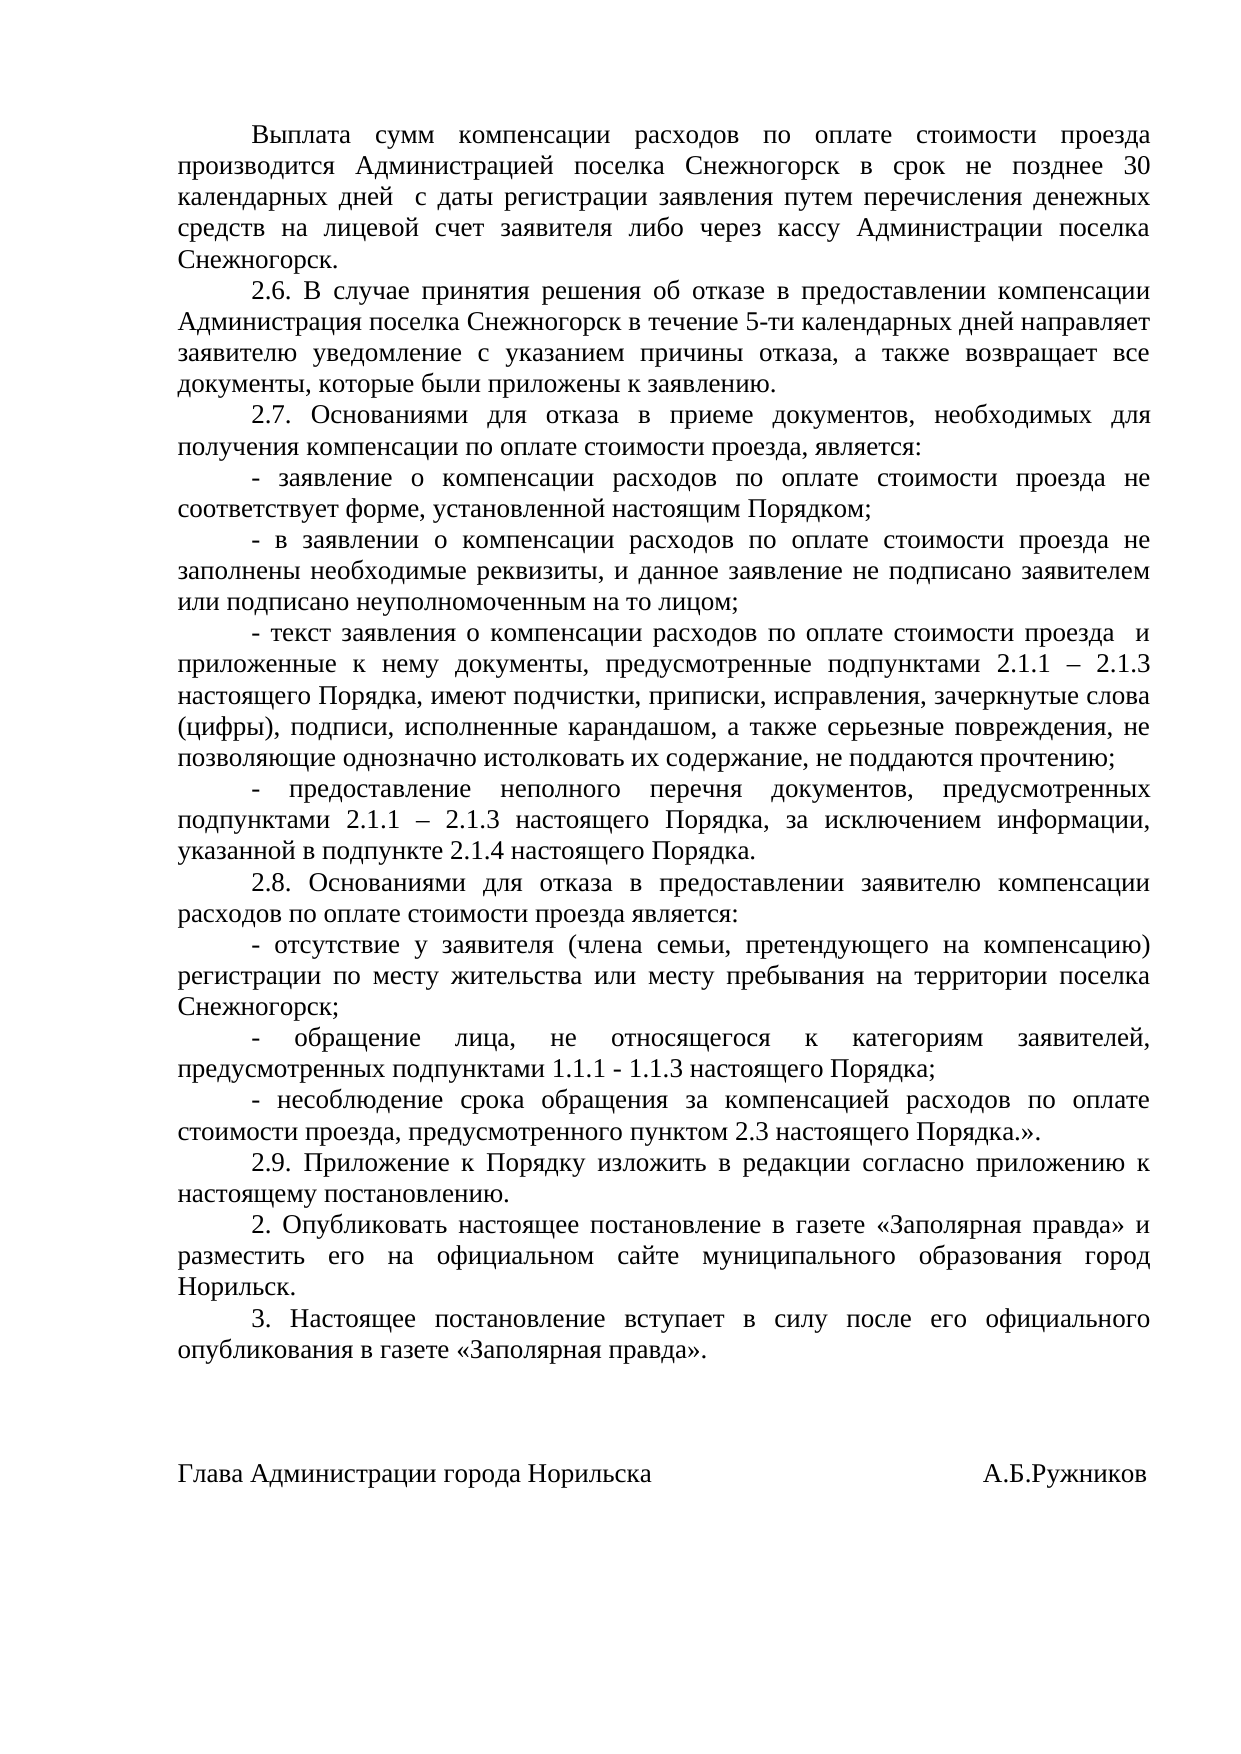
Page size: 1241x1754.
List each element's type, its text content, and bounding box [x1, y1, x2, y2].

text - отсутствие у заявителя (члена семьи, претендующего на компенсацию) регистрации по месту жительства или месту пребывания на территории поселка Снежногорск; [177, 928, 1152, 1021]
text - в заявлении о компенсации расходов по оплате стоимости проезда не заполнены необходимые реквизиты, и данное заявление не подписано заявителем или подписано неуполномоченным на то лицом; [177, 523, 1152, 616]
text 2.7. Основаниями для отказа в приеме документов, необходимых для получения компенсации по оплате стоимости проезда, является: [177, 398, 1152, 461]
text - несоблюдение срока обращения за компенсацией расходов по оплате стоимости проезда, предусмотренного пунктом 2.3 настоящего Порядка.». [177, 1084, 1152, 1146]
text 2.8. Основаниями для отказа в предоставлении заявителю компенсации расходов по оплате стоимости проезда является: [177, 866, 1152, 928]
text Глава Администрации города Норильска А.Б.Ружников [177, 1457, 1152, 1488]
text 2.9. Приложение к Порядку изложить в редакции согласно приложению к настоящему постановлению. [177, 1146, 1152, 1208]
text 2.6. В случае принятия решения об отказе в предоставлении компенсации Администрация поселка Снежногорск в течение 5-ти календарных дней направляет заявителю уведомление с указанием причины отказа, а также возвращает все документы, которые были приложены к заявлению. [177, 274, 1152, 398]
text - обращение лица, не относящегося к категориям заявителей, предусмотренных подпунктами 1.1.1 - 1.1.3 настоящего Порядка; [177, 1021, 1152, 1084]
text Выплата сумм компенсации расходов по оплате стоимости проезда производится Администрацией поселка Снежногорск в срок не позднее 30 календарных дней с даты регистрации заявления путем перечисления денежных средств на лицевой счет заявителя либо через кассу Администрации поселка Снежногорск. [177, 118, 1152, 274]
text - предоставление неполного перечня документов, предусмотренных подпунктами 2.1.1 – 2.1.3 настоящего Порядка, за исключением информации, указанной в подпункте 2.1.4 настоящего Порядка. [177, 772, 1152, 866]
text 2. Опубликовать настоящее постановление в газете «Заполярная правда» и разместить его на официальном сайте муниципального образования город Норильск. [177, 1208, 1152, 1302]
text - текст заявления о компенсации расходов по оплате стоимости проезда и приложенные к нему документы, предусмотренные подпунктами 2.1.1 – 2.1.3 настоящего Порядка, имеют подчистки, приписки, исправления, зачеркнутые слова (цифры), подписи, исполненные карандашом, а также серьезные повреждения, не позволяющие однозначно истолковать их содержание, не поддаются прочтению; [177, 616, 1152, 772]
text - заявление о компенсации расходов по оплате стоимости проезда не соответствует форме, установленной настоящим Порядком; [177, 461, 1152, 523]
text 3. Настоящее постановление вступает в силу после его официального опубликования в газете «Заполярная правда». [177, 1302, 1152, 1364]
